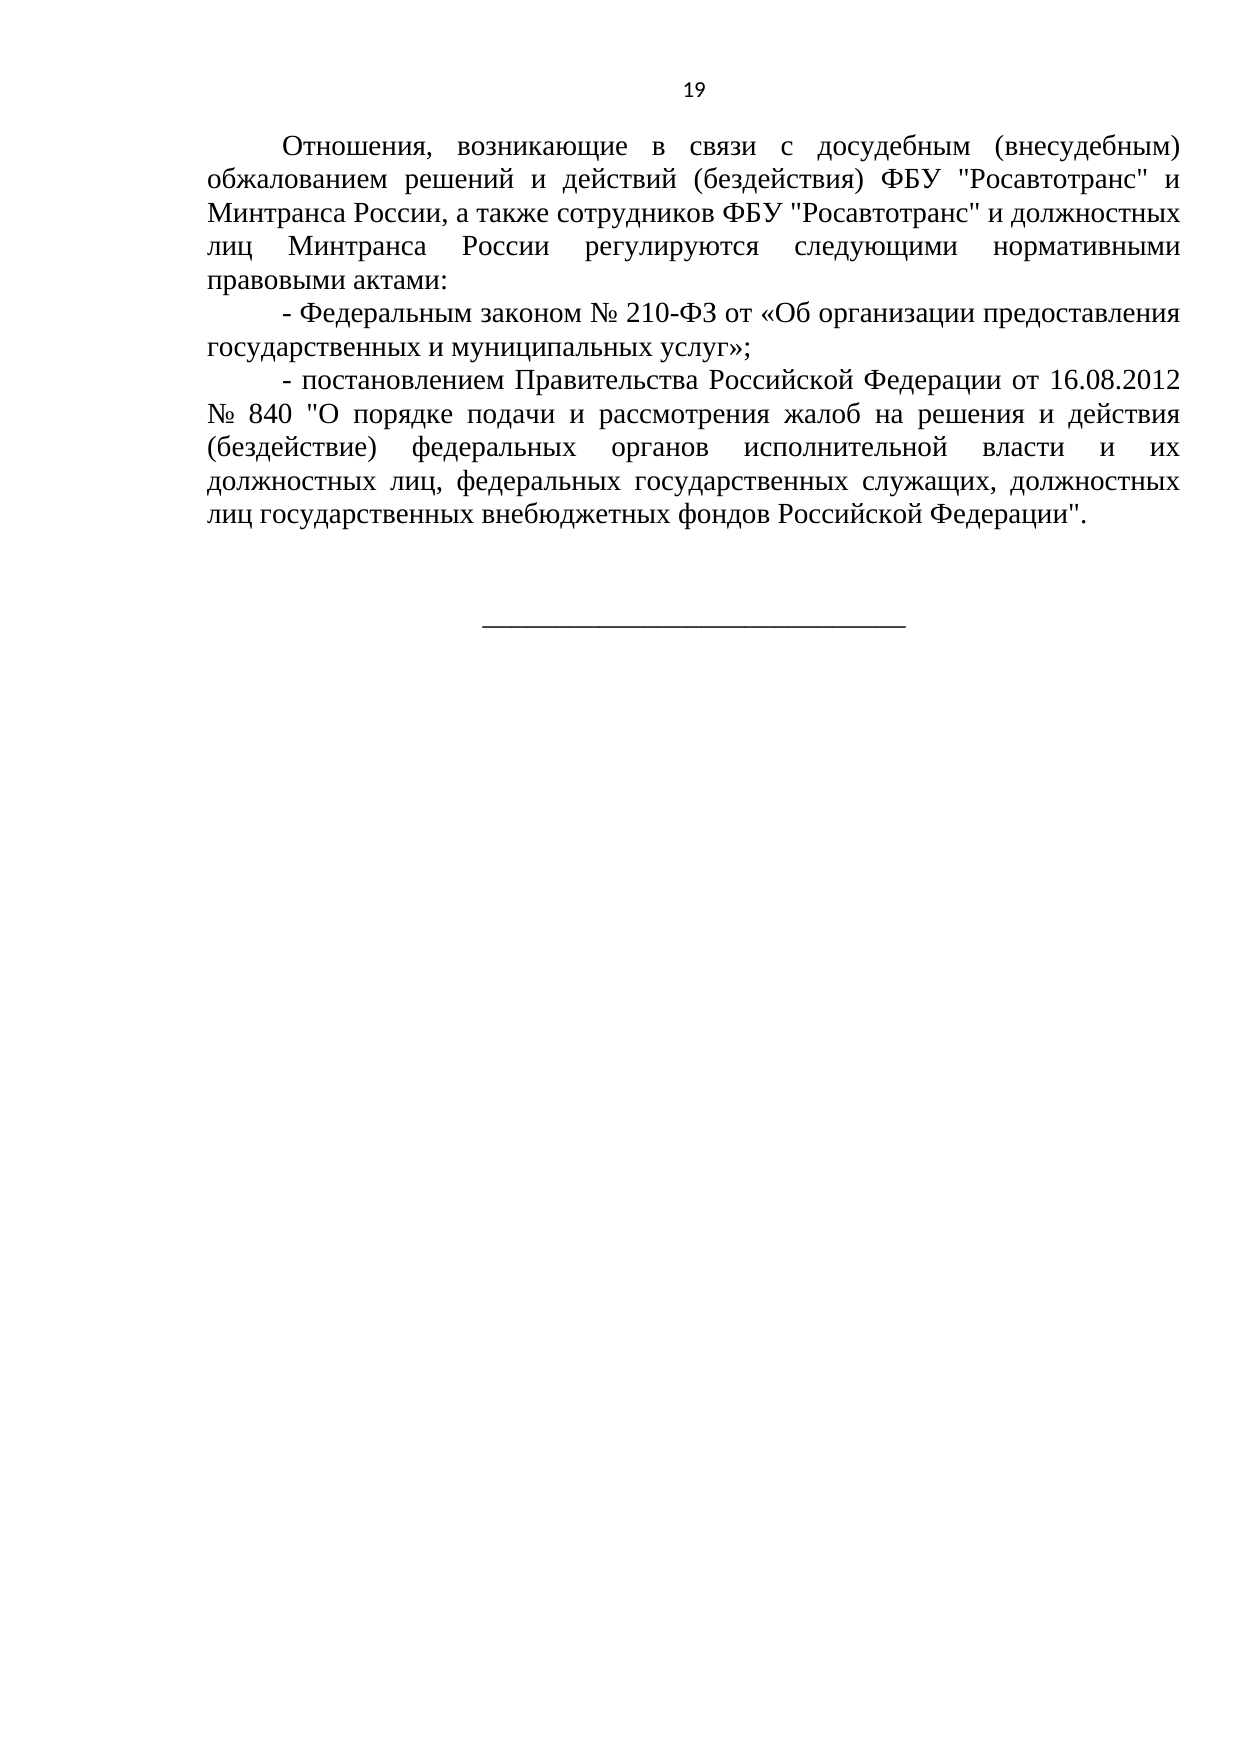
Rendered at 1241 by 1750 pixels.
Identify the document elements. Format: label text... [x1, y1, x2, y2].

text - Федеральным законом № 210-ФЗ от «Об организации предоставления государственных и муниципальных услуг»; [207, 295, 1181, 362]
text _____________________________ [207, 597, 1181, 631]
text - постановлением Правительства Российской Федерации от 16.08.2012 № 840 "О порядке подачи и рассмотрения жалоб на решения и действия (бездействие) федеральных органов исполнительной власти и их должностных лиц, федеральных государственных служащих, должностных лиц государственных внебюджетных фондов Российской Федерации". [207, 362, 1181, 530]
text Отношения, возникающие в связи с досудебным (внесудебным) обжалованием решений и действий (бездействия) ФБУ "Росавтотранс" и Минтранса России, а также сотрудников ФБУ "Росавтотранс" и должностных лиц Минтранса России регулируются следующими нормативными правовыми актами: [207, 128, 1181, 295]
